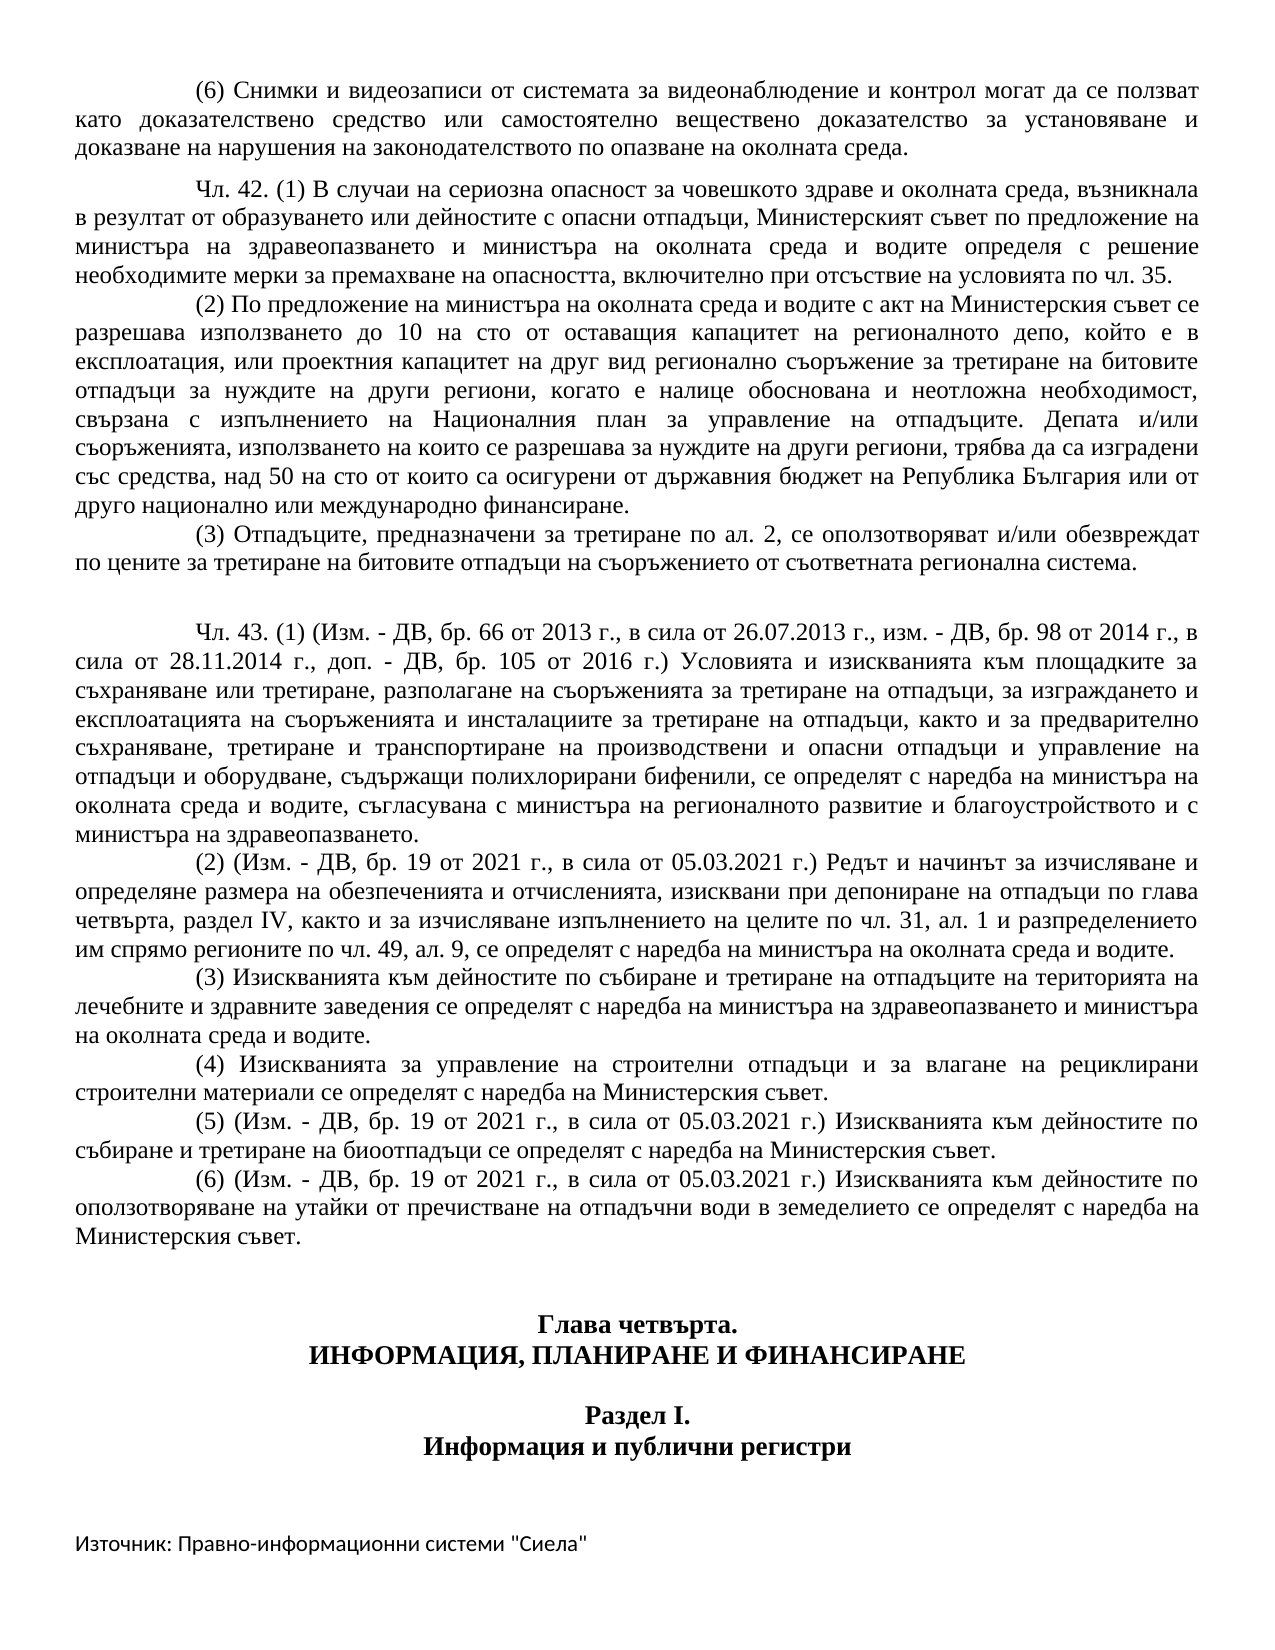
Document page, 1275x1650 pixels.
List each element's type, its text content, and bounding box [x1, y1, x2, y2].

text (5) (Изм. - ДВ, бр. 19 от 2021 г., в сила от 05.03.2021 г.) Изискванията към дейностите по събиране и третиране на биоотпадъци се определят с наредба на Министерския съвет. [75, 1106, 1200, 1164]
text Глава четвърта. ИНФОРМАЦИЯ, ПЛАНИРАНЕ И ФИНАНСИРАНЕ [75, 1308, 1200, 1370]
text (3) Изискванията към дейностите по събиране и третиране на отпадъците на територията на лечебните и здравните заведения се определят с наредба на министъра на здравеопазването и министъра на околната среда и водите. [75, 962, 1200, 1049]
text (2) По предложение на министъра на околната среда и водите с акт на Министерския съвет се разрешава използването до 10 на сто от оставащия капацитет на регионалното депо, който е в експлоатация, или проектния капацитет на друг вид регионално съоръжение за третиране на битовите отпадъци за нуждите на други региони, когато е налице обоснована и неотложна необходимост, свързана с изпълнението на Националния план за управление на отпадъците. Депата и/или съоръженията, използването на които се разрешава за нуждите на други региони, трябва да са изградени със средства, над 50 на сто от които са осигурени от държавния бюджет на Република България или от друго национално или международно финансиране. [75, 289, 1200, 519]
text Чл. 43. (1) (Изм. - ДВ, бр. 66 от 2013 г., в сила от 26.07.2013 г., изм. - ДВ, бр. 98 от 2014 г., в сила от 28.11.2014 г., доп. - ДВ, бр. 105 от 2016 г.) Условията и изискванията към площадките за съхраняване или третиране, разполагане на съоръженията за третиране на отпадъци, за изграждането и експлоатацията на съоръженията и инсталациите за третиране на отпадъци, както и за предварително съхраняване, третиране и транспортиране на производствени и опасни отпадъци и управление на отпадъци и оборудване, съдържащи полихлорирани бифенили, се определят с наредба на министъра на околната среда и водите, съгласувана с министъра на регионалното развитие и благоустройството и с министъра на здравеопазването. [75, 617, 1200, 847]
text Чл. 42. (1) В случаи на сериозна опасност за човешкото здраве и околната среда, възникнала в резултат от образуването или дейностите с опасни отпадъци, Министерският съвет по предложение на министъра на здравеопазването и министъра на околната среда и водите определя с решение необходимите мерки за премахване на опасността, включително при отсъствие на условията по чл. 35. [75, 174, 1200, 289]
text (6) Снимки и видеозаписи от системата за видеонаблюдение и контрол могат да се ползват като доказателствено средство или самостоятелно веществено доказателство за установяване и доказване на нарушения на законодателството по опазване на околната среда. [75, 75, 1200, 161]
text Раздел I. Информация и публични регистри [75, 1399, 1200, 1462]
text (4) Изискванията за управление на строителни отпадъци и за влагане на рециклирани строителни материали се определят с наредба на Министерския съвет. [75, 1049, 1200, 1106]
text (6) (Изм. - ДВ, бр. 19 от 2021 г., в сила от 05.03.2021 г.) Изискванията към дейностите по оползотворяване на утайки от пречистване на отпадъчни води в земеделието се определят с наредба на Министерския съвет. [75, 1164, 1200, 1250]
text (3) Отпадъците, предназначени за третиране по ал. 2, се оползотворяват и/или обезвреждат по цените за третиране на битовите отпадъци на съоръжението от съответната регионална система. [75, 519, 1200, 576]
text (2) (Изм. - ДВ, бр. 19 от 2021 г., в сила от 05.03.2021 г.) Редът и начинът за изчисляване и определяне размера на обезпеченията и отчисленията, изисквани при депониране на отпадъци по глава четвърта, раздел IV, както и за изчисляване изпълнението на целите по чл. 31, ал. 1 и разпределението им спрямо регионите по чл. 49, ал. 9, се определят с наредба на министъра на околната среда и водите. [75, 847, 1200, 962]
